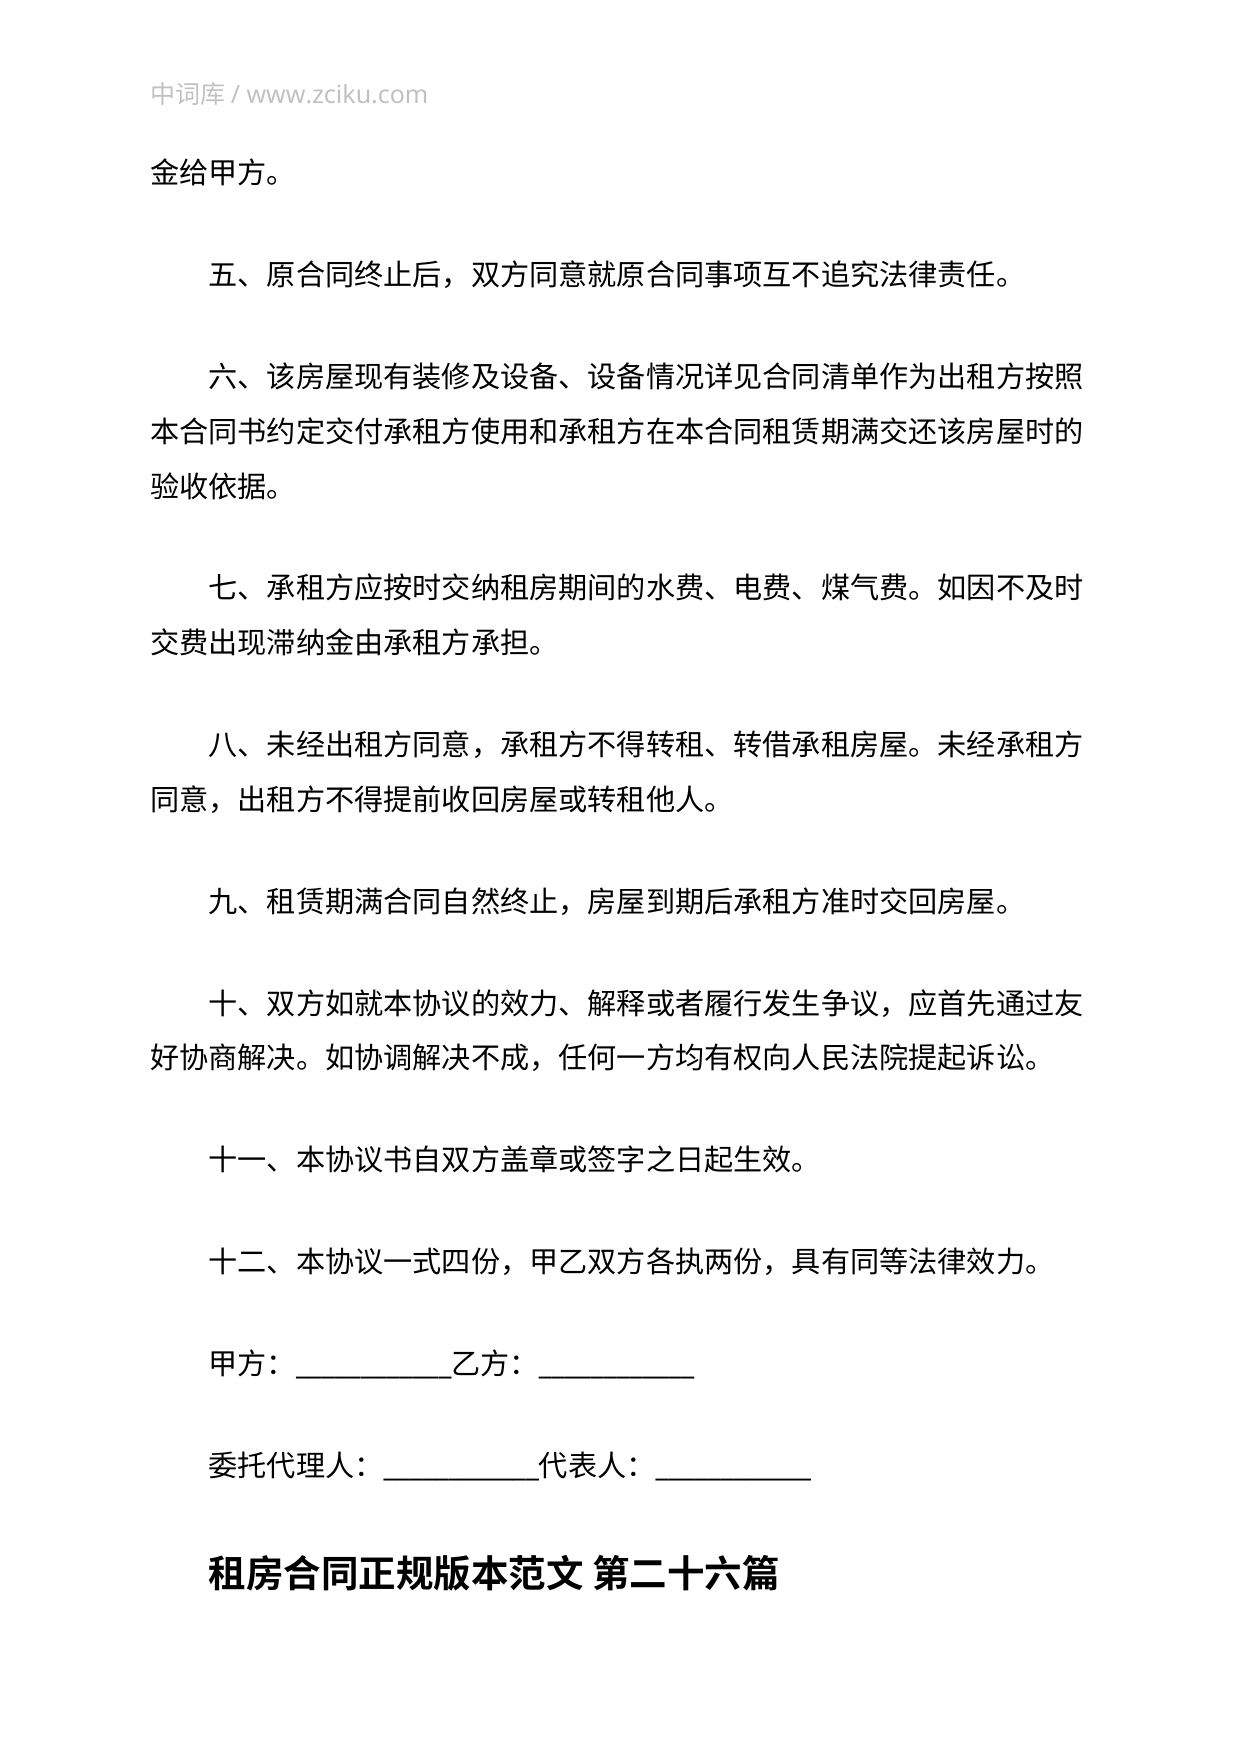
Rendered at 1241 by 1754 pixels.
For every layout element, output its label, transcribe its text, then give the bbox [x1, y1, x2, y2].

text 九、租赁期满合同自然终止，房屋到期后承租方准时交回房屋。 [150, 878, 1090, 921]
text 五、原合同终止后，双方同意就原合同事项互不追究法律责任。 [150, 252, 1090, 294]
text 七、承租方应按时交纳租房期间的水费、电费、煤气费。如因不及时交费出现滞纳金由承租方承担。 [150, 565, 1090, 662]
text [150, 150, 1090, 192]
text 委托代理人：____________代表人：____________ [150, 1442, 1090, 1485]
text 六、该房屋现有装修及设备、设备情况详见合同清单作为出租方按照本合同书约定交付承租方使用和承租方在本合同租赁期满交还该房屋时的验收依据。 [150, 353, 1090, 506]
text 甲方：____________乙方：____________ [150, 1340, 1090, 1383]
text 十二、本协议一式四份，甲乙双方各执两份，具有同等法律效力。 [150, 1239, 1090, 1281]
text 十、双方如就本协议的效力、解释或者履行发生争议，应首先通过友好协商解决。如协调解决不成，任何一方均有权向人民法院提起诉讼。 [150, 980, 1090, 1077]
text 十一、本协议书自双方盖章或签字之日起生效。 [150, 1137, 1090, 1179]
text 八、未经出租方同意，承租方不得转租、转借承租房屋。未经承租方同意，出租方不得提前收回房屋或转租他人。 [150, 722, 1090, 819]
text 租房合同正规版本范文 第二十六篇 [150, 1544, 1090, 1599]
